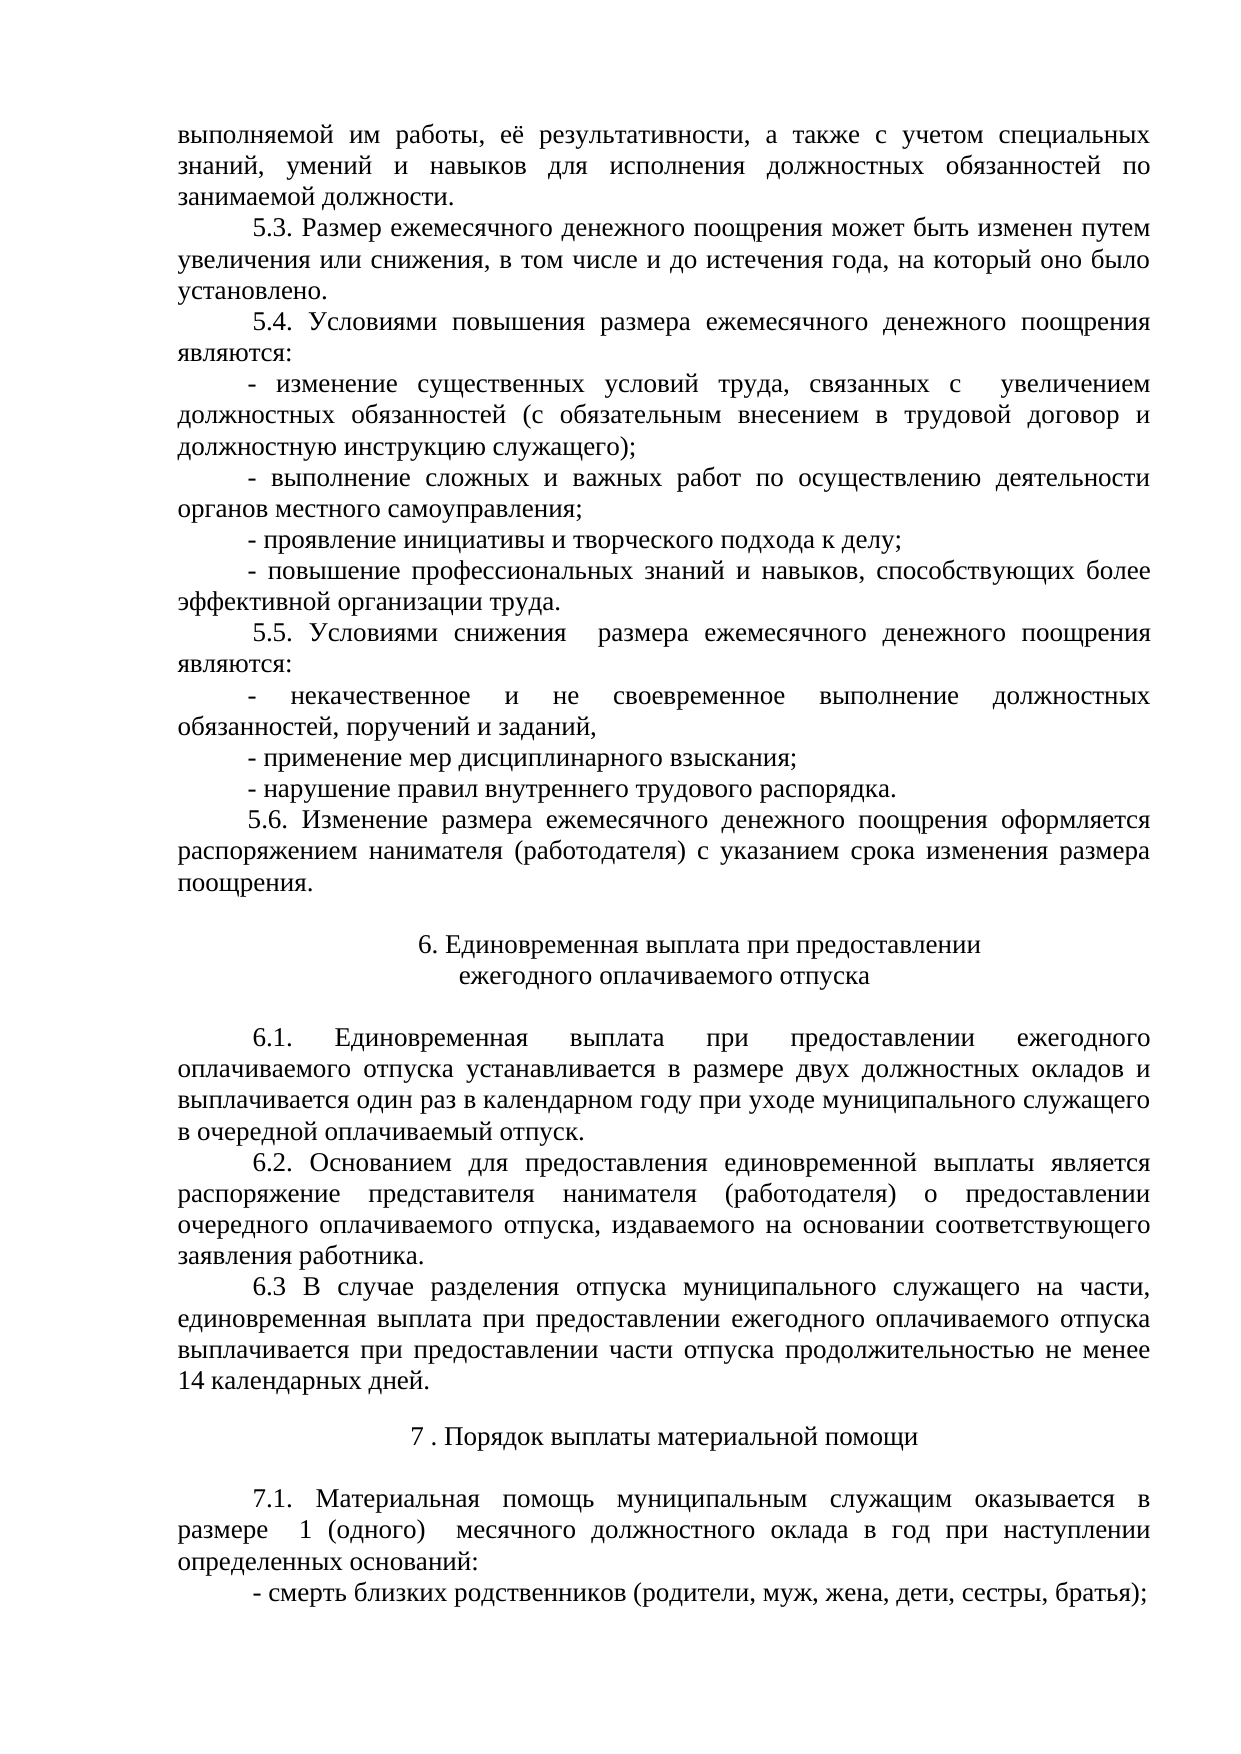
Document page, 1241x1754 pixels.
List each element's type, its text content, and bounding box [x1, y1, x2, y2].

text - выполнение сложных и важных работ по осуществлению деятельности органов местного самоуправления; [177, 461, 1152, 523]
text 6. Единовременная выплата при предоставлении ежегодного оплачиваемого отпуска [177, 928, 1152, 990]
text - изменение существенных условий труда, связанных с увеличением должностных обязанностей (с обязательным внесением в трудовой договор и должностную инструкцию служащего); [177, 367, 1152, 461]
text 6.1. Единовременная выплата при предоставлении ежегодного оплачиваемого отпуска устанавливается в размере двух должностных окладов и выплачивается один раз в календарном году при уходе муниципального служащего в очередной оплачиваемый отпуск. [177, 1021, 1152, 1146]
text 6.2. Основанием для предоставления единовременной выплаты является распоряжение представителя нанимателя (работодателя) о предоставлении очередного оплачиваемого отпуска, издаваемого на основании соответствующего заявления работника. [177, 1146, 1152, 1271]
text 5.3. Размер ежемесячного денежного поощрения может быть изменен путем увеличения или снижения, в том числе и до истечения года, на который оно было установлено. [177, 212, 1152, 305]
text - повышение профессиональных знаний и навыков, способствующих более эффективной организации труда. [177, 554, 1152, 616]
text - проявление инициативы и творческого подхода к делу; [177, 523, 1152, 554]
text 5.6. Изменение размера ежемесячного денежного поощрения оформляется распоряжением нанимателя (работодателя) с указанием срока изменения размера поощрения. [177, 803, 1152, 897]
text - некачественное и не своевременное выполнение должностных обязанностей, поручений и заданий, [177, 679, 1152, 741]
text 5.5. Условиями снижения размера ежемесячного денежного поощрения являются: [177, 616, 1152, 679]
text - нарушение правил внутреннего трудового распорядка. [177, 772, 1152, 803]
text - применение мер дисциплинарного взыскания; [177, 741, 1152, 772]
text - смерть близких родственников (родители, муж, жена, дети, сестры, братья); [252, 1576, 1152, 1607]
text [177, 118, 1152, 212]
text 7 . Порядок выплаты материальной помощи [177, 1420, 1152, 1451]
text 6.3 В случае разделения отпуска муниципального служащего на части, единовременная выплата при предоставлении ежегодного оплачиваемого отпуска выплачивается при предоставлении части отпуска продолжительностью не менее 14 календарных дней. [177, 1271, 1152, 1395]
text 7.1. Материальная помощь муниципальным служащим оказывается в размере 1 (одного) месячного должностного оклада в год при наступлении определенных оснований: [177, 1482, 1152, 1576]
text 5.4. Условиями повышения размера ежемесячного денежного поощрения являются: [177, 305, 1152, 367]
